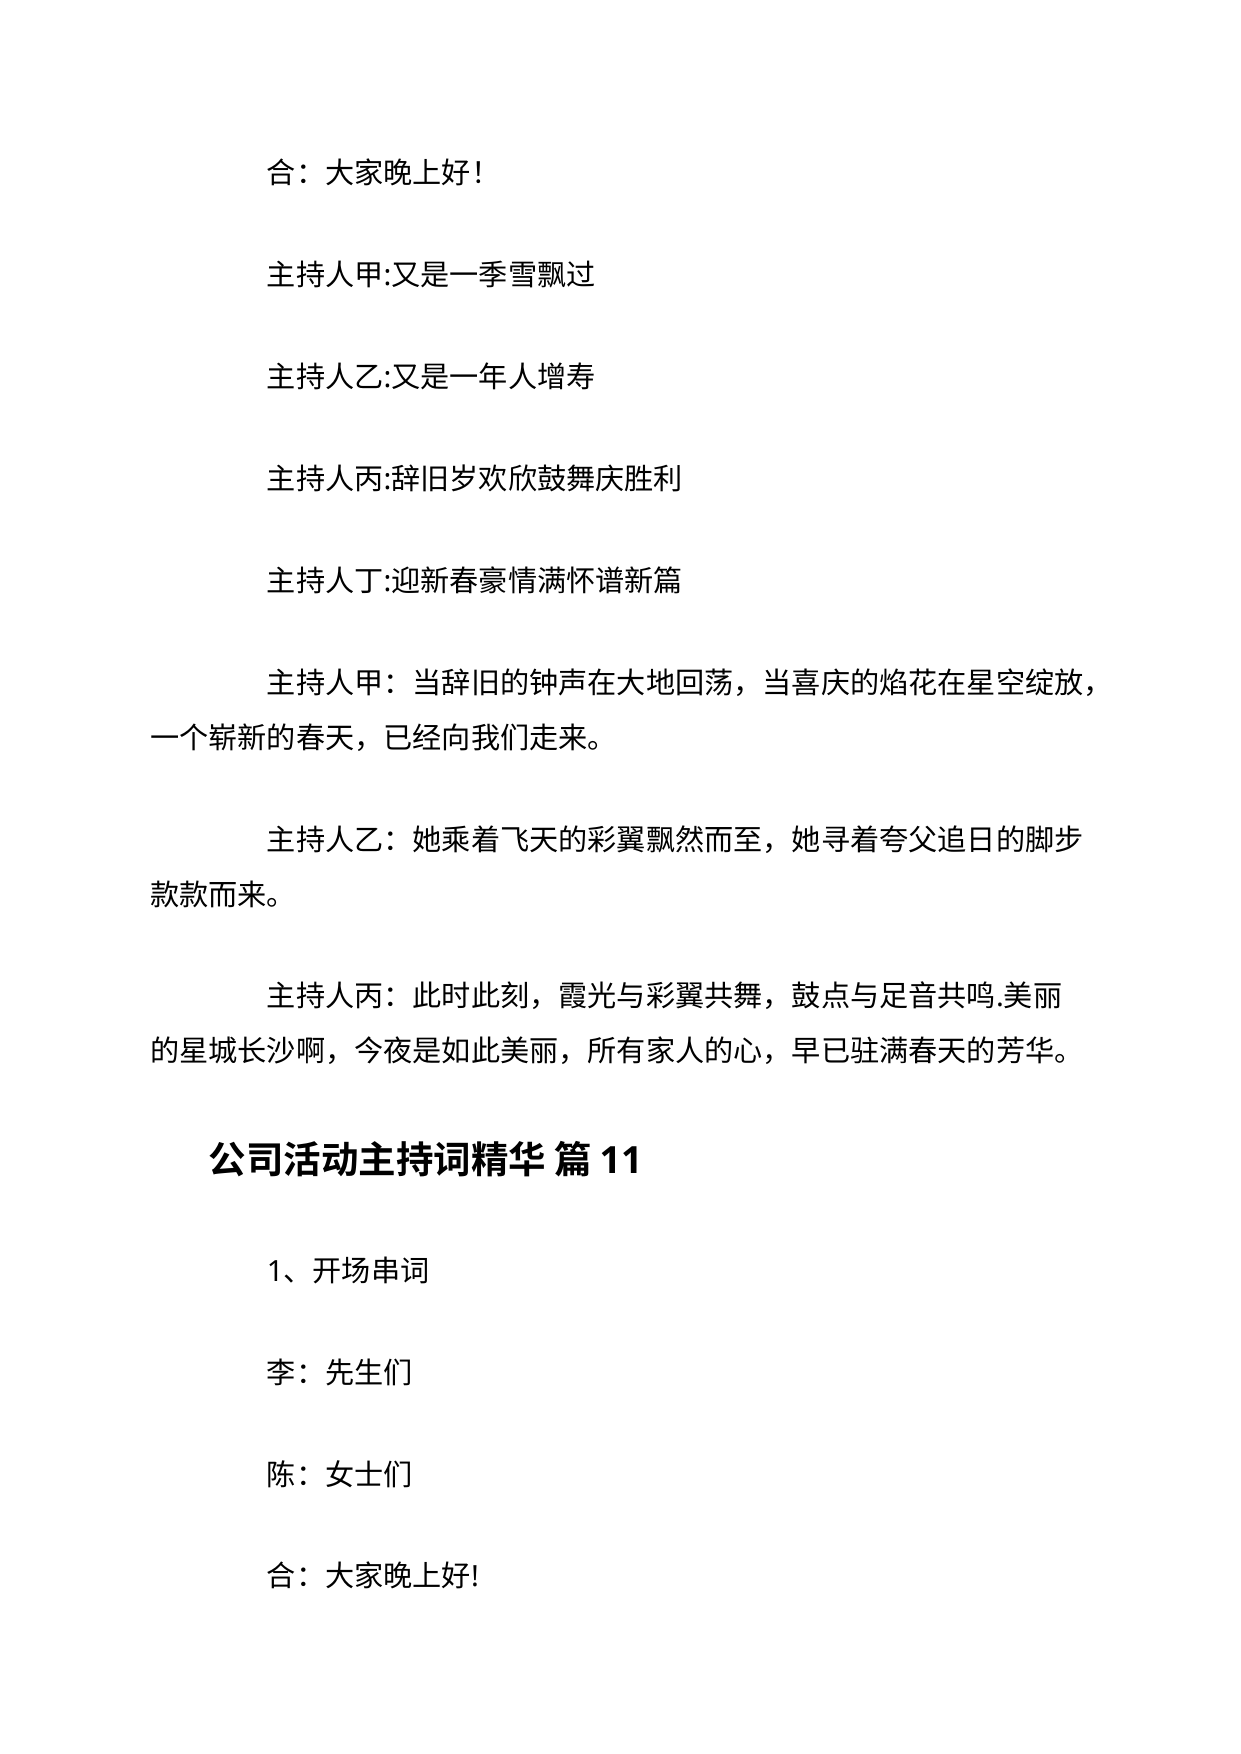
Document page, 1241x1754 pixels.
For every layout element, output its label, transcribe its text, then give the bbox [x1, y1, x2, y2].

text 公司活动主持词精华 篇11 [150, 1130, 1090, 1184]
text 合：大家晚上好！ [150, 150, 1090, 192]
text 主持人甲:又是一季雪飘过 [150, 252, 1090, 294]
text 主持人乙：她乘着飞天的彩翼飘然而至，她寻着夸父追日的脚步款款而来。 [150, 816, 1090, 913]
text 合：大家晚上好! [150, 1553, 1090, 1595]
text 主持人乙:又是一年人增寿 [150, 354, 1090, 396]
text 主持人丙:辞旧岁欢欣鼓舞庆胜利 [150, 456, 1090, 498]
text 主持人甲：当辞旧的钟声在大地回荡，当喜庆的焰花在星空绽放，一个崭新的春天，已经向我们走来。 [150, 660, 1090, 757]
text 主持人丁:迎新春豪情满怀谱新篇 [150, 558, 1090, 600]
text 1、开场串词 [150, 1247, 1090, 1290]
text 主持人丙：此时此刻，霞光与彩翼共舞，鼓点与足音共鸣.美丽的星城长沙啊，今夜是如此美丽，所有家人的心，早已驻满春天的芳华。 [150, 973, 1090, 1070]
text 李：先生们 [150, 1349, 1090, 1392]
text 陈：女士们 [150, 1451, 1090, 1493]
